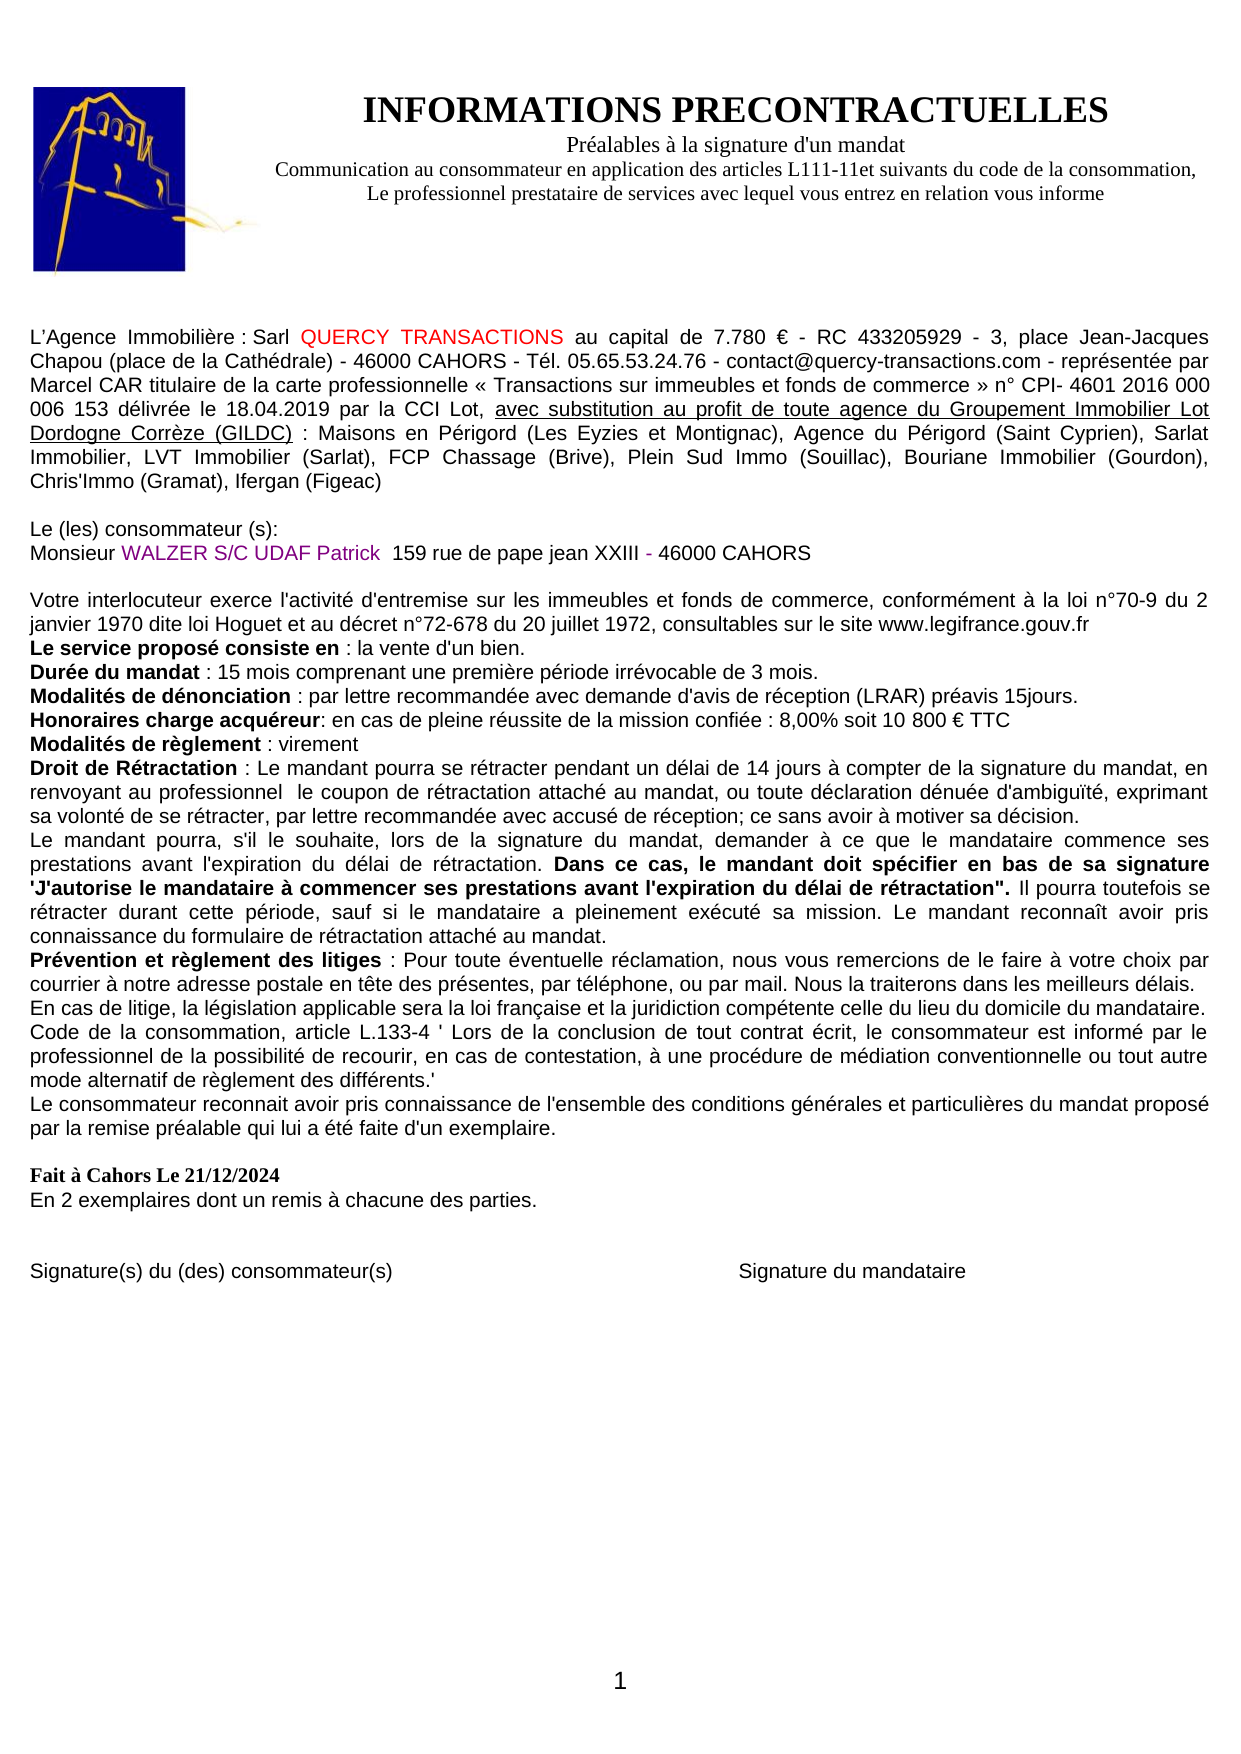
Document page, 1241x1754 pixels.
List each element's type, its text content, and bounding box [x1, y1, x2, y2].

text Le consommateur reconnait avoir pris connaissance de l'ensemble des conditions générales et particulières du mandat proposé par la remise préalable qui lui a été faite d'un exemplaire. [29, 1091, 1211, 1139]
text Le (les) consommateur (s): [29, 516, 1211, 540]
text Prévention et règlement des litiges : Pour toute éventuelle réclamation, nous vous remercions de le faire à votre choix par courrier à notre adresse postale en tête des présentes, par téléphone, ou par mail. Nous la traiterons dans les meilleurs délais. [29, 948, 1211, 996]
text Le service proposé consiste en : la vente d'un bien. [29, 636, 1211, 660]
text Votre interlocuteur exerce l'activité d'entremise sur les immeubles et fonds de commerce, conformément à la loi n°70-9 du 2 janvier 1970 dite loi Hoguet et au décret n°72-678 du 20 juillet 1972, consultables sur le site www.legifrance.gouv.fr [29, 588, 1211, 636]
table_header INFORMATIONS PRECONTRACTUELLES Préalables à la signature d'un mandat Communication au consommateur en application des articles L111-11et suivants du code de la consommation, Le professionnel prestataire de services avec lequel vous entrez en relation vous informe [261, 88, 1211, 277]
text L’Agence Immobilière : Sarl QUERCY TRANSACTIONS au capital de 7.780 € - RC 433205929 - 3, place Jean-Jacques Chapou (place de la Cathédrale) - 46000 CAHORS - Tél. 05.65.53.24.76 - contact@quercy-transactions.com - représentée par Marcel CAR titulaire de la carte professionnelle « Transactions sur immeubles et fonds de commerce » n° CPI- 4601 2016 000 006 153 délivrée le 18.04.2019 par la CCI Lot, avec substitution au profit de toute agence du Groupement Immobilier Lot Dordogne Corrèze (GILDC) : Maisons en Périgord (Les Eyzies et Montignac), Agence du Périgord (Saint Cyprien), Sarlat Immobilier, LVT Immobilier (Sarlat), FCP Chassage (Brive), Plein Sud Immo (Souillac), Bouriane Immobilier (Gourdon), Chris'Immo (Gramat), Ifergan (Figeac) [29, 325, 1211, 492]
text Honoraires charge acquéreur: en cas de pleine réussite de la mission confiée : 8,00% soit 10 800 € TTC [29, 708, 1211, 732]
text Modalités de règlement : virement [29, 732, 1211, 756]
text Fait à Cahors Le 21/12/2024 [29, 1163, 1211, 1187]
text Droit de Rétractation : Le mandant pourra se rétracter pendant un délai de 14 jours à compter de la signature du mandat, en renvoyant au professionnel le coupon de rétractation attaché au mandat, ou toute déclaration dénuée d'ambiguïté, exprimant sa volonté de se rétracter, par lettre recommandée avec accusé de réception; ce sans avoir à motiver sa décision. [29, 756, 1211, 828]
text Modalités de dénonciation : par lettre recommandée avec demande d'avis de réception (LRAR) préavis 15jours. [29, 684, 1211, 708]
text En 2 exemplaires dont un remis à chacune des parties. [29, 1187, 1211, 1211]
text En cas de litige, la législation applicable sera la loi française et la juridiction compétente celle du lieu du domicile du mandataire. [29, 996, 1211, 1019]
text Le mandant pourra, s'il le souhaite, lors de la signature du mandat, demander à ce que le mandataire commence ses prestations avant l'expiration du délai de rétractation. Dans ce cas, le mandant doit spécifier en bas de sa signature 'J'autorise le mandataire à commencer ses prestations avant l'expiration du délai de rétractation". Il pourra toutefois se rétracter durant cette période, sauf si le mandataire a pleinement exécuté sa mission. Le mandant reconnaît avoir pris connaissance du formulaire de rétractation attaché au mandat. [29, 828, 1211, 948]
picture [33, 87, 261, 277]
text Signature(s) du (des) consommateur(s) Signature du mandataire [29, 1259, 1211, 1283]
text Monsieur WALZER S/C UDAF Patrick 159 rue de pape jean XXIII - 46000 CAHORS [29, 540, 1211, 564]
text Durée du mandat : 15 mois comprenant une première période irrévocable de 3 mois. [29, 660, 1211, 684]
text Code de la consommation, article L.133-4 ' Lors de la conclusion de tout contrat écrit, le consommateur est informé par le professionnel de la possibilité de recourir, en cas de contestation, à une procédure de médiation conventionnelle ou tout autre mode alternatif de règlement des différents.' [29, 1019, 1211, 1091]
